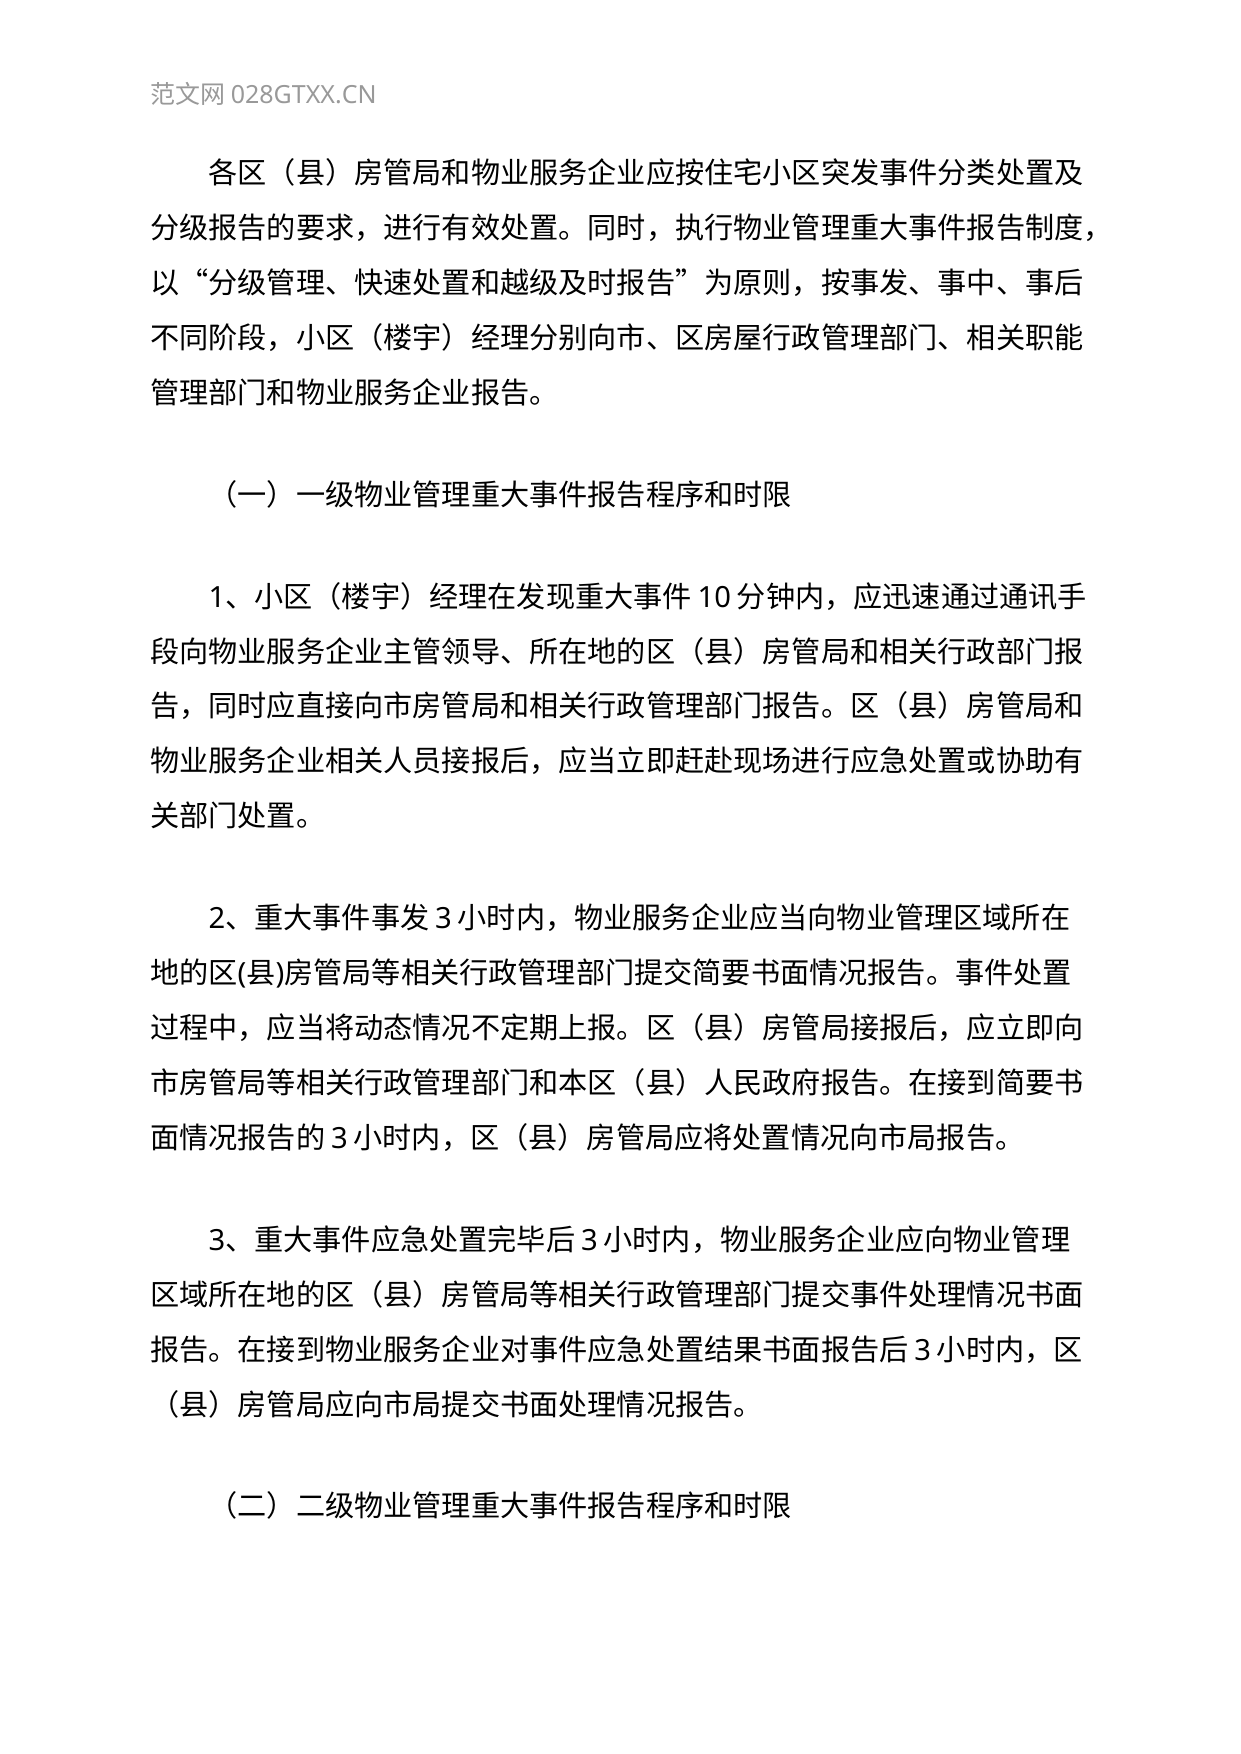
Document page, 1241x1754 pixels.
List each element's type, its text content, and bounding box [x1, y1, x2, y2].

text 各区（县）房管局和物业服务企业应按住宅小区突发事件分类处置及分级报告的要求，进行有效处置。同时，执行物业管理重大事件报告制度，以“分级管理、快速处置和越级及时报告”为原则，按事发、事中、事后不同阶段，小区（楼宇）经理分别向市、区房屋行政管理部门、相关职能管理部门和物业服务企业报告。 [150, 150, 1090, 412]
text 1、小区（楼宇）经理在发现重大事件10分钟内，应迅速通过通讯手段向物业服务企业主管领导、所在地的区（县）房管局和相关行政部门报告，同时应直接向市房管局和相关行政管理部门报告。区（县）房管局和物业服务企业相关人员接报后，应当立即赶赴现场进行应急处置或协助有关部门处置。 [150, 573, 1090, 835]
text （一）一级物业管理重大事件报告程序和时限 [150, 471, 1090, 514]
text （二）二级物业管理重大事件报告程序和时限 [150, 1483, 1090, 1525]
text 3、重大事件应急处置完毕后3小时内，物业服务企业应向物业管理区域所在地的区（县）房管局等相关行政管理部门提交事件处理情况书面报告。在接到物业服务企业对事件应急处置结果书面报告后3小时内，区（县）房管局应向市局提交书面处理情况报告。 [150, 1216, 1090, 1423]
text 2、重大事件事发3小时内，物业服务企业应当向物业管理区域所在地的区(县)房管局等相关行政管理部门提交简要书面情况报告。事件处置过程中，应当将动态情况不定期上报。区（县）房管局接报后，应立即向市房管局等相关行政管理部门和本区（县）人民政府报告。在接到简要书面情况报告的3小时内，区（县）房管局应将处置情况向市局报告。 [150, 894, 1090, 1157]
